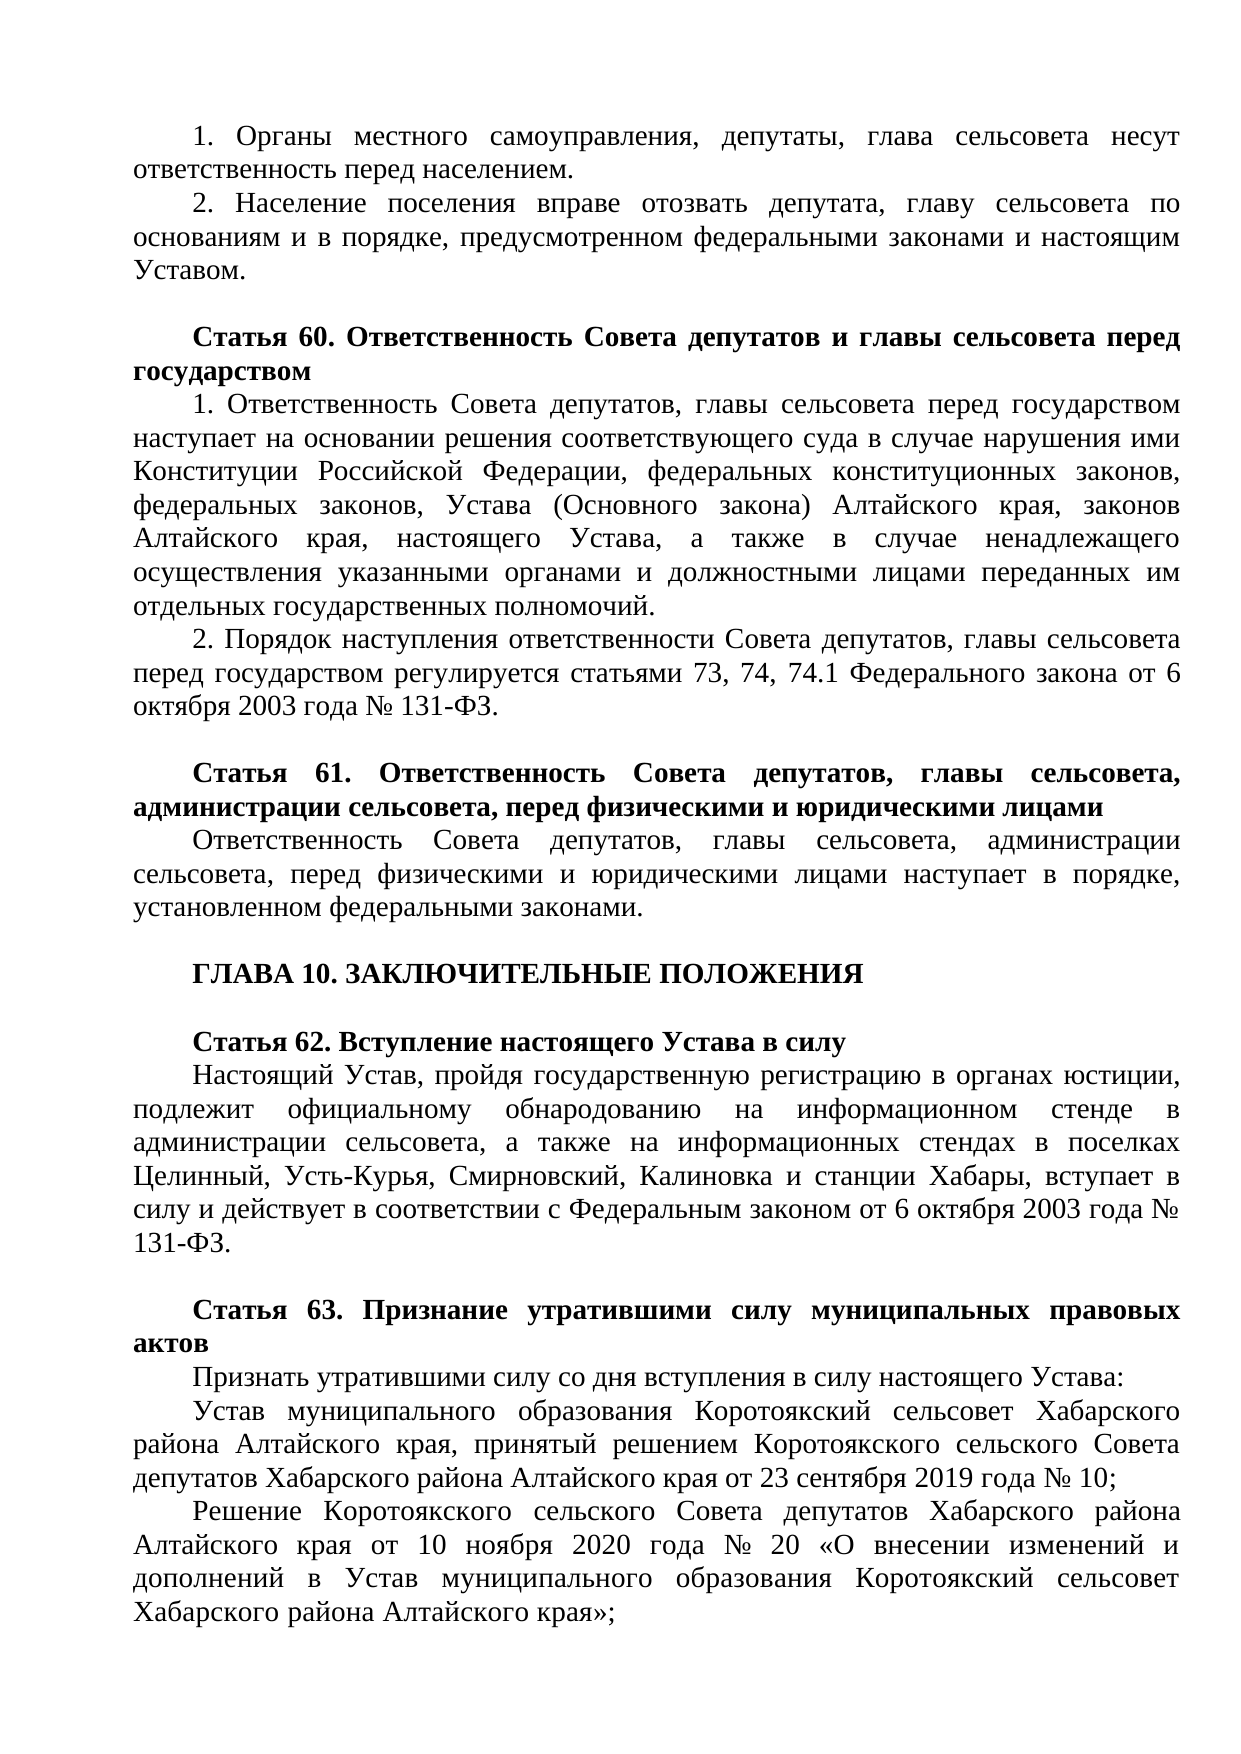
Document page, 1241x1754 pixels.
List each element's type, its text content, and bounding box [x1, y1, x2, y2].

text Настоящий Устав, пройдя государственную регистрацию в органах юстиции, подлежит официальному обнародованию на информационном стенде в администрации сельсовета, а также на информационных стендах в поселках Целинный, Усть-Курья, Смирновский, Калиновка и станции Хабары, вступает в силу и действует в соответствии с Федеральным законом от 6 октября 2003 года № 131-ФЗ. [133, 1057, 1181, 1258]
text Статья 60. Ответственность Совета депутатов и главы сельсовета перед государством [133, 319, 1181, 386]
text 1. Ответственность Совета депутатов, главы сельсовета перед государством наступает на основании решения соответствующего суда в случае нарушения ими Конституции Российской Федерации, федеральных конституционных законов, федеральных законов, Устава (Основного закона) Алтайского края, законов Алтайского края, настоящего Устава, а также в случае ненадлежащего осуществления указанными органами и должностными лицами переданных им отдельных государственных полномочий. [133, 386, 1181, 621]
text Решение Коротоякского сельского Совета депутатов Хабарского района Алтайского края от 10 ноября 2020 года № 20 «О внесении изменений и дополнений в Устав муниципального образования Коротоякский сельсовет Хабарского района Алтайского края»; [133, 1493, 1181, 1627]
subtitle ГЛАВА 10. ЗАКЛЮЧИТЕЛЬНЫЕ ПОЛОЖЕНИЯ [133, 957, 1181, 990]
text Статья 63. Признание утратившими силу муниципальных правовых актов [133, 1292, 1181, 1359]
text Признать утратившими силу со дня вступления в силу настоящего Устава: [133, 1359, 1181, 1393]
subtitle Статья 62. Вступление настоящего Устава в силу [133, 1024, 1181, 1057]
text Устав муниципального образования Коротоякский сельсовет Хабарского района Алтайского края, принятый решением Коротоякского сельского Совета депутатов Хабарского района Алтайского края от 23 сентября 2019 года № 10; [133, 1393, 1181, 1493]
text Ответственность Совета депутатов, главы сельсовета, администрации сельсовета, перед физическими и юридическими лицами наступает в порядке, установленном федеральными законами. [133, 822, 1181, 923]
text 2. Порядок наступления ответственности Совета депутатов, главы сельсовета перед государством регулируется статьями 73, 74, 74.1 Федерального закона от 6 октября 2003 года № 131-ФЗ. [133, 621, 1181, 722]
text 1. Органы местного самоуправления, депутаты, глава сельсовета несут ответственность перед населением. [133, 118, 1181, 185]
text 2. Население поселения вправе отозвать депутата, главу сельсовета по основаниям и в порядке, предусмотренном федеральными законами и настоящим Уставом. [133, 185, 1181, 286]
text Статья 61. Ответственность Совета депутатов, главы сельсовета, администрации сельсовета, перед физическими и юридическими лицами [133, 755, 1181, 822]
